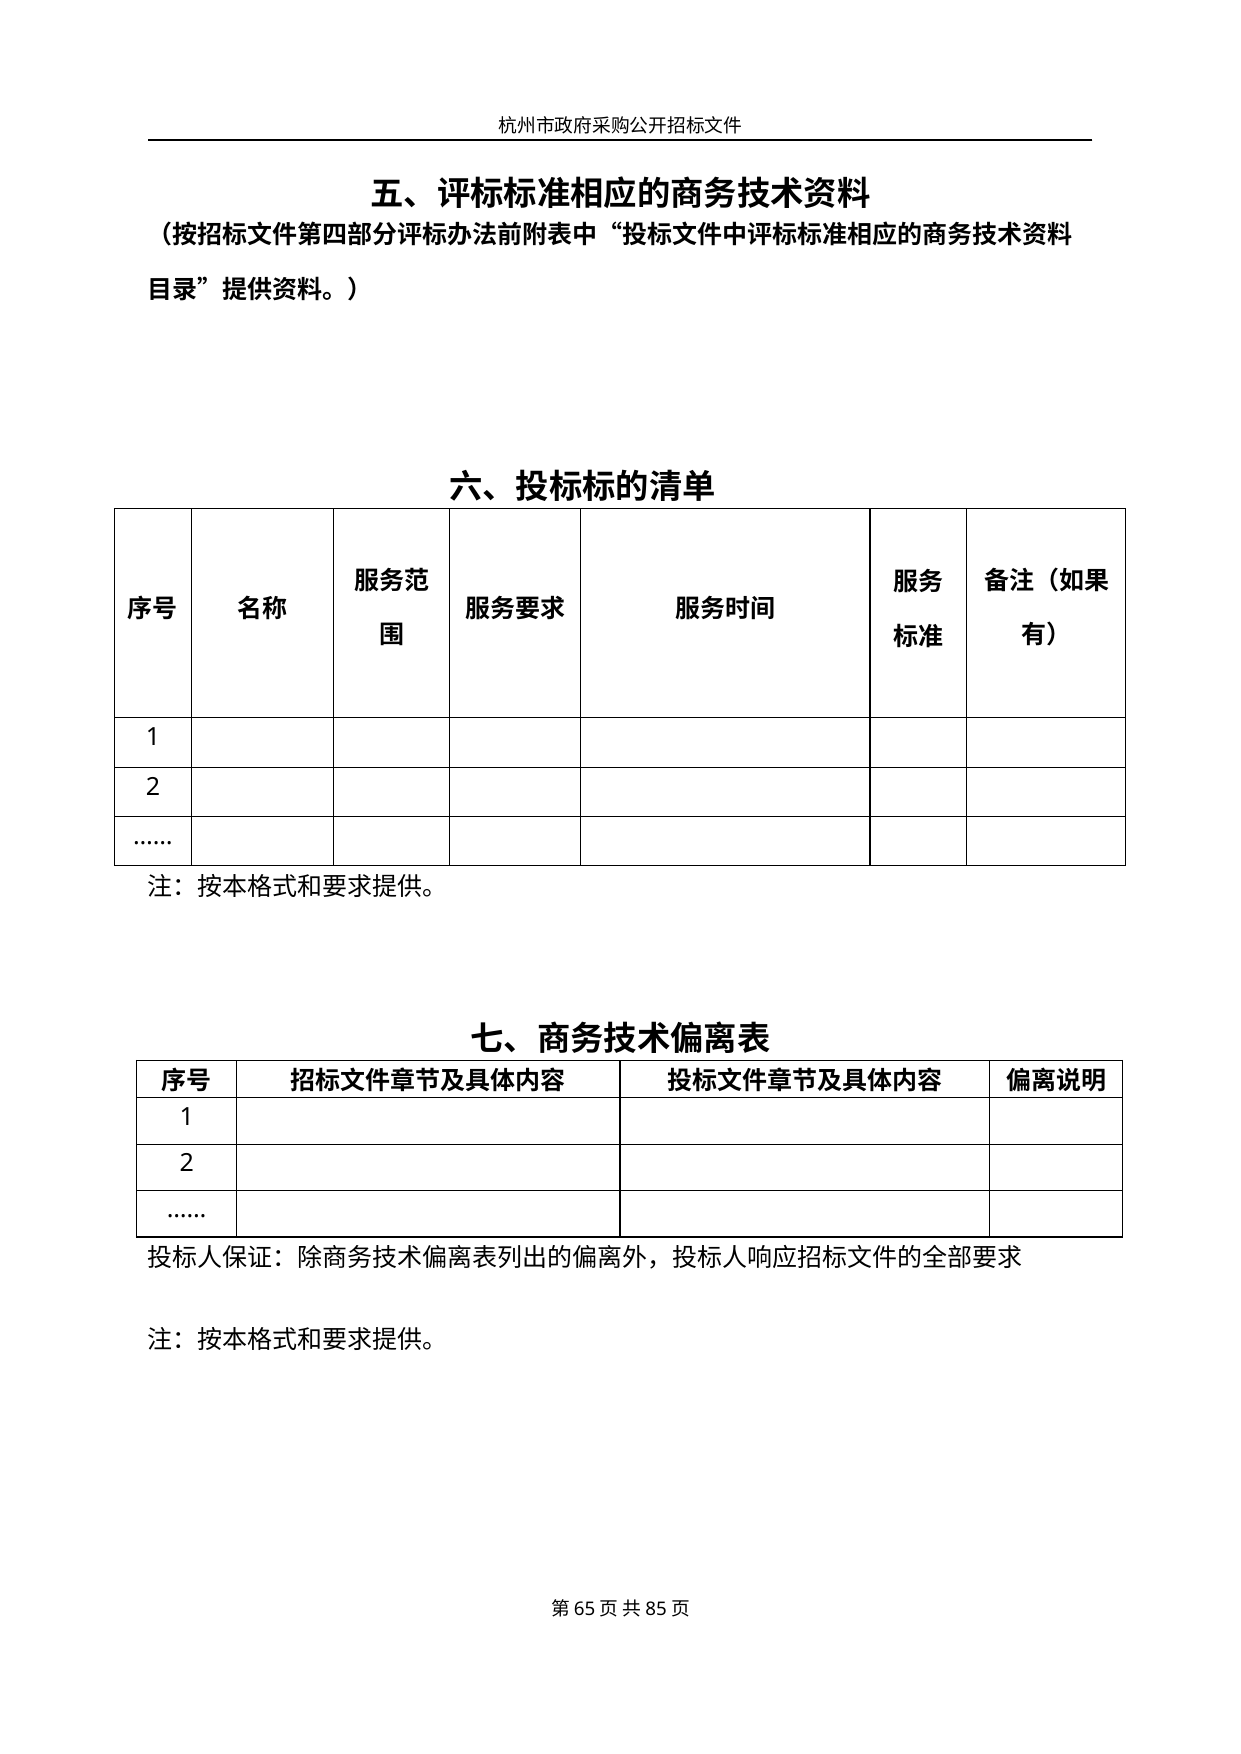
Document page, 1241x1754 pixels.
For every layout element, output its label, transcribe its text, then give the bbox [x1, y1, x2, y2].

table_cell 1 [137, 1098, 236, 1143]
table_cell [621, 1191, 989, 1236]
table_header 序号 [115, 509, 191, 717]
table_cell …… [137, 1191, 236, 1236]
table_cell [450, 718, 580, 767]
table_cell [967, 718, 1125, 767]
table_cell [871, 817, 966, 865]
table_header 服务要求 [450, 509, 580, 717]
table_cell [990, 1145, 1122, 1190]
table_cell [192, 817, 333, 865]
table_cell [990, 1191, 1122, 1236]
table_header 名称 [192, 509, 333, 717]
table_header 服务范围 [334, 509, 449, 717]
table_cell 2 [115, 768, 191, 816]
text 七、商务技术偏离表 [148, 1012, 1092, 1060]
text （按招标文件第四部分评标办法前附表中“投标文件中评标标准相应的商务技术资料目录”提供资料。） [148, 215, 1092, 305]
table_cell [581, 817, 869, 865]
table_cell [967, 768, 1125, 816]
text 六、投标标的清单 [148, 460, 1092, 508]
table_cell …… [115, 817, 191, 865]
table_header 序号 [137, 1061, 236, 1097]
table_cell [192, 768, 333, 816]
text 注：按本格式和要求提供。 [148, 1319, 1049, 1355]
table_cell [450, 768, 580, 816]
table_cell [990, 1098, 1122, 1143]
text 注：按本格式和要求提供。 [148, 866, 1049, 903]
table_header 偏离说明 [990, 1061, 1122, 1097]
text 五、评标标准相应的商务技术资料 [148, 167, 1092, 215]
table_header 招标文件章节及具体内容 [237, 1061, 619, 1097]
table_cell 2 [137, 1145, 236, 1190]
text 投标人保证：除商务技术偏离表列出的偏离外，投标人响应招标文件的全部要求 [148, 1238, 1092, 1274]
table_cell [237, 1098, 619, 1143]
table_cell [334, 768, 449, 816]
table_cell [581, 768, 869, 816]
table_cell [871, 768, 966, 816]
table_header 投标文件章节及具体内容 [621, 1061, 989, 1097]
table_cell [967, 817, 1125, 865]
table_cell [450, 817, 580, 865]
table_cell [621, 1145, 989, 1190]
table_cell [581, 718, 869, 767]
table_cell [334, 718, 449, 767]
table_cell [192, 718, 333, 767]
table_header 服务标准 [871, 509, 966, 717]
table_header 服务时间 [581, 509, 869, 717]
table_cell [871, 718, 966, 767]
table_cell [621, 1098, 989, 1143]
table_cell [334, 817, 449, 865]
table_cell 1 [115, 718, 191, 767]
table_cell [237, 1191, 619, 1236]
table_header 备注（如果有） [967, 509, 1125, 717]
table_cell [237, 1145, 619, 1190]
